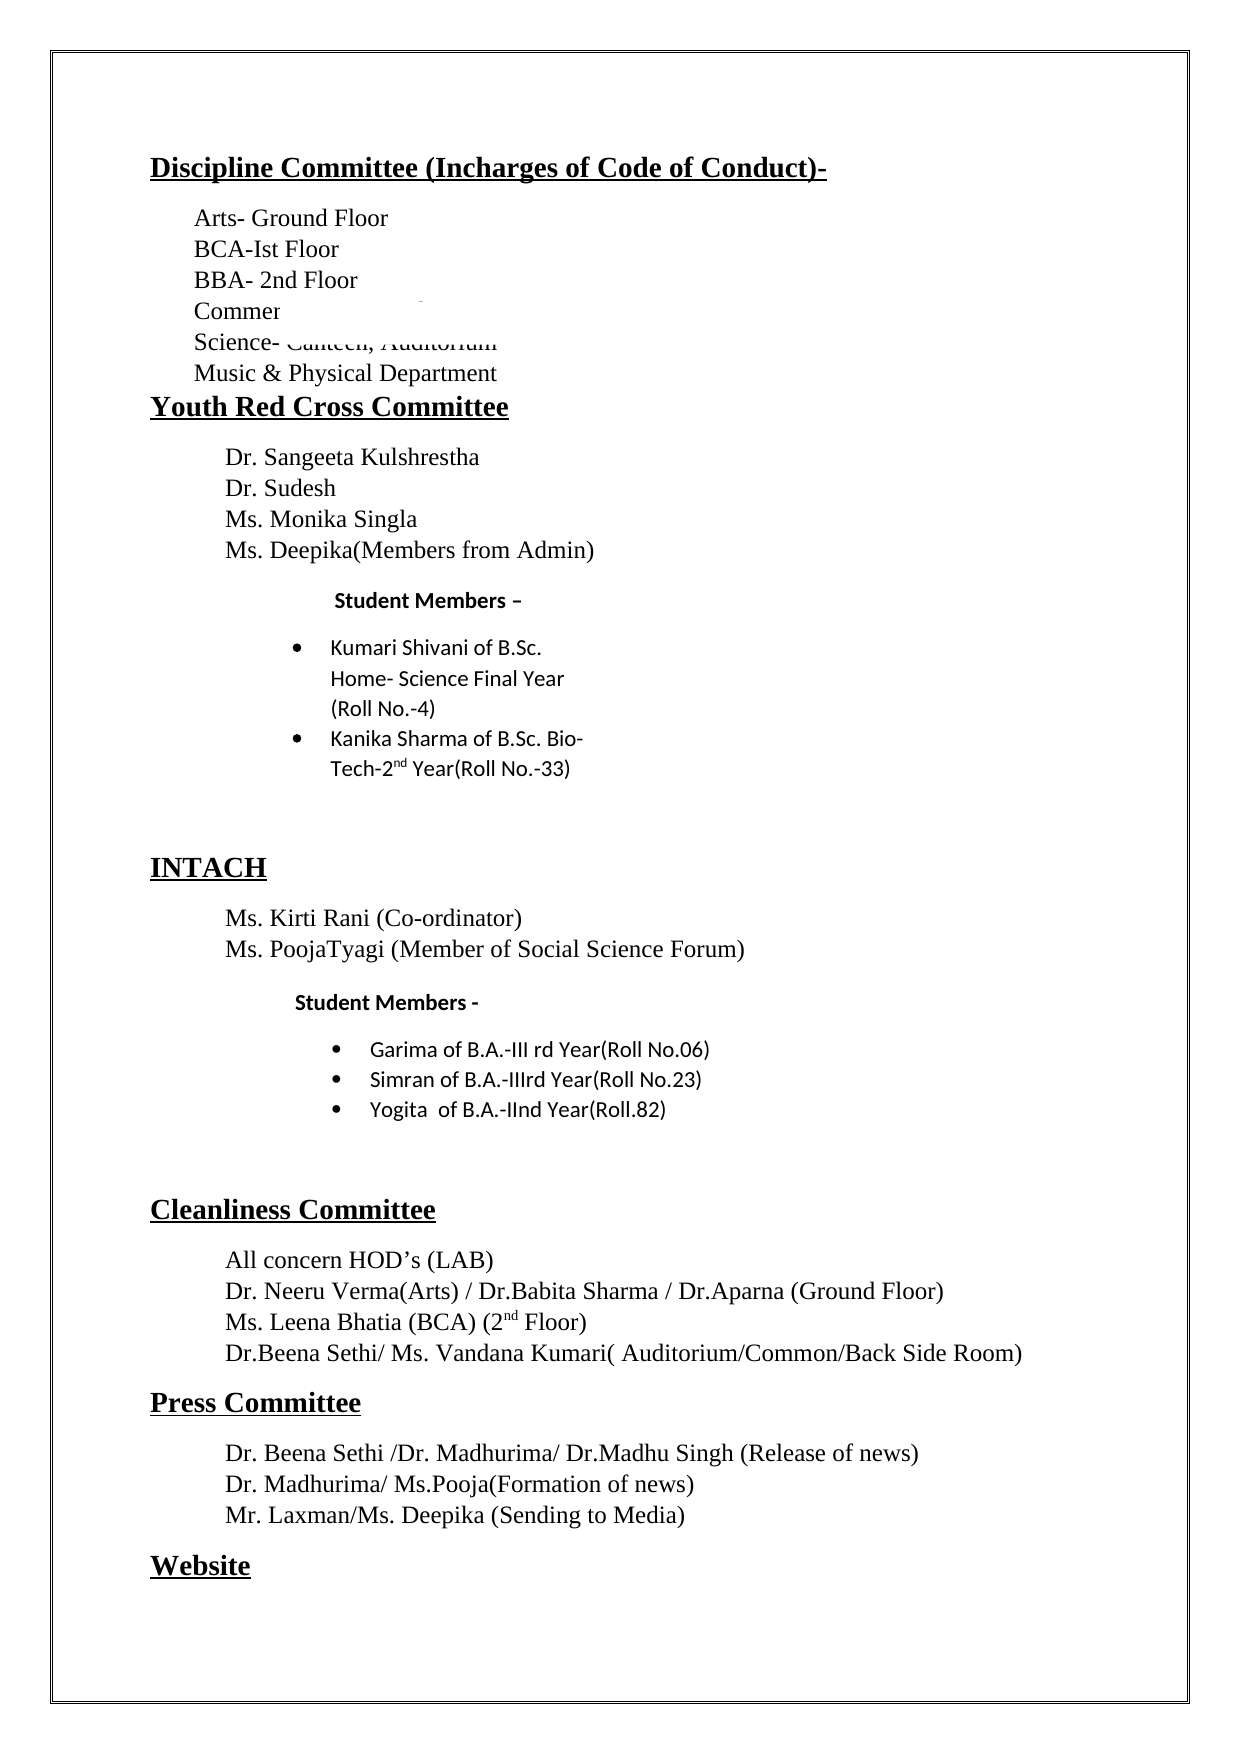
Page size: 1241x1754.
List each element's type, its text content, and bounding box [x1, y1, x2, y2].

text Youth Red Cross Committee [150, 389, 1090, 423]
text Website [150, 1548, 1090, 1582]
text BCA-Ist Floor [150, 234, 1090, 263]
text INTACH [150, 850, 1090, 883]
list Dr. Sudesh [225, 473, 1090, 502]
text Discipline Committee (Incharges of Code of Conduct)- [150, 150, 1090, 183]
list Dr. Beena Sethi /Dr. Madhurima/ Dr.Madhu Singh (Release of news) [225, 1438, 1090, 1467]
list All concern HOD’s (LAB) [225, 1245, 1090, 1273]
list Dr. Madhurima/ Ms.Pooja(Formation of news) [225, 1469, 1090, 1498]
list Ms. Monika Singla [225, 504, 1090, 533]
text Science- Canteen, Auditorium [150, 327, 1090, 356]
list Ms. PoojaTyagi (Member of Social Science Forum) [225, 934, 1090, 963]
text Music & Physical Department [150, 358, 1090, 387]
text Commerce- o/s Discipline [150, 296, 1090, 325]
list Dr. Sangeeta Kulshrestha [225, 442, 1090, 471]
list Dr. Neeru Verma(Arts) / Dr.Babita Sharma / Dr.Aparna (Ground Floor) [225, 1276, 1090, 1304]
list Ms. Deepika(Members from Admin) [225, 535, 1090, 564]
text BBA- 2nd Floor [150, 265, 1090, 294]
list Mr. Laxman/Ms. Deepika (Sending to Media) [225, 1500, 1090, 1529]
text Cleanliness Committee [150, 1192, 1090, 1225]
list Ms. Leena Bhatia (BCA) (2nd Floor) [225, 1307, 1090, 1336]
list Ms. Kirti Rani (Co-ordinator) [225, 903, 1090, 932]
text Press Committee [150, 1386, 1090, 1419]
list Dr.Beena Sethi/ Ms. Vandana Kumari( Auditorium/Common/Back Side Room) [225, 1338, 1090, 1367]
text Arts- Ground Floor [150, 203, 1090, 232]
